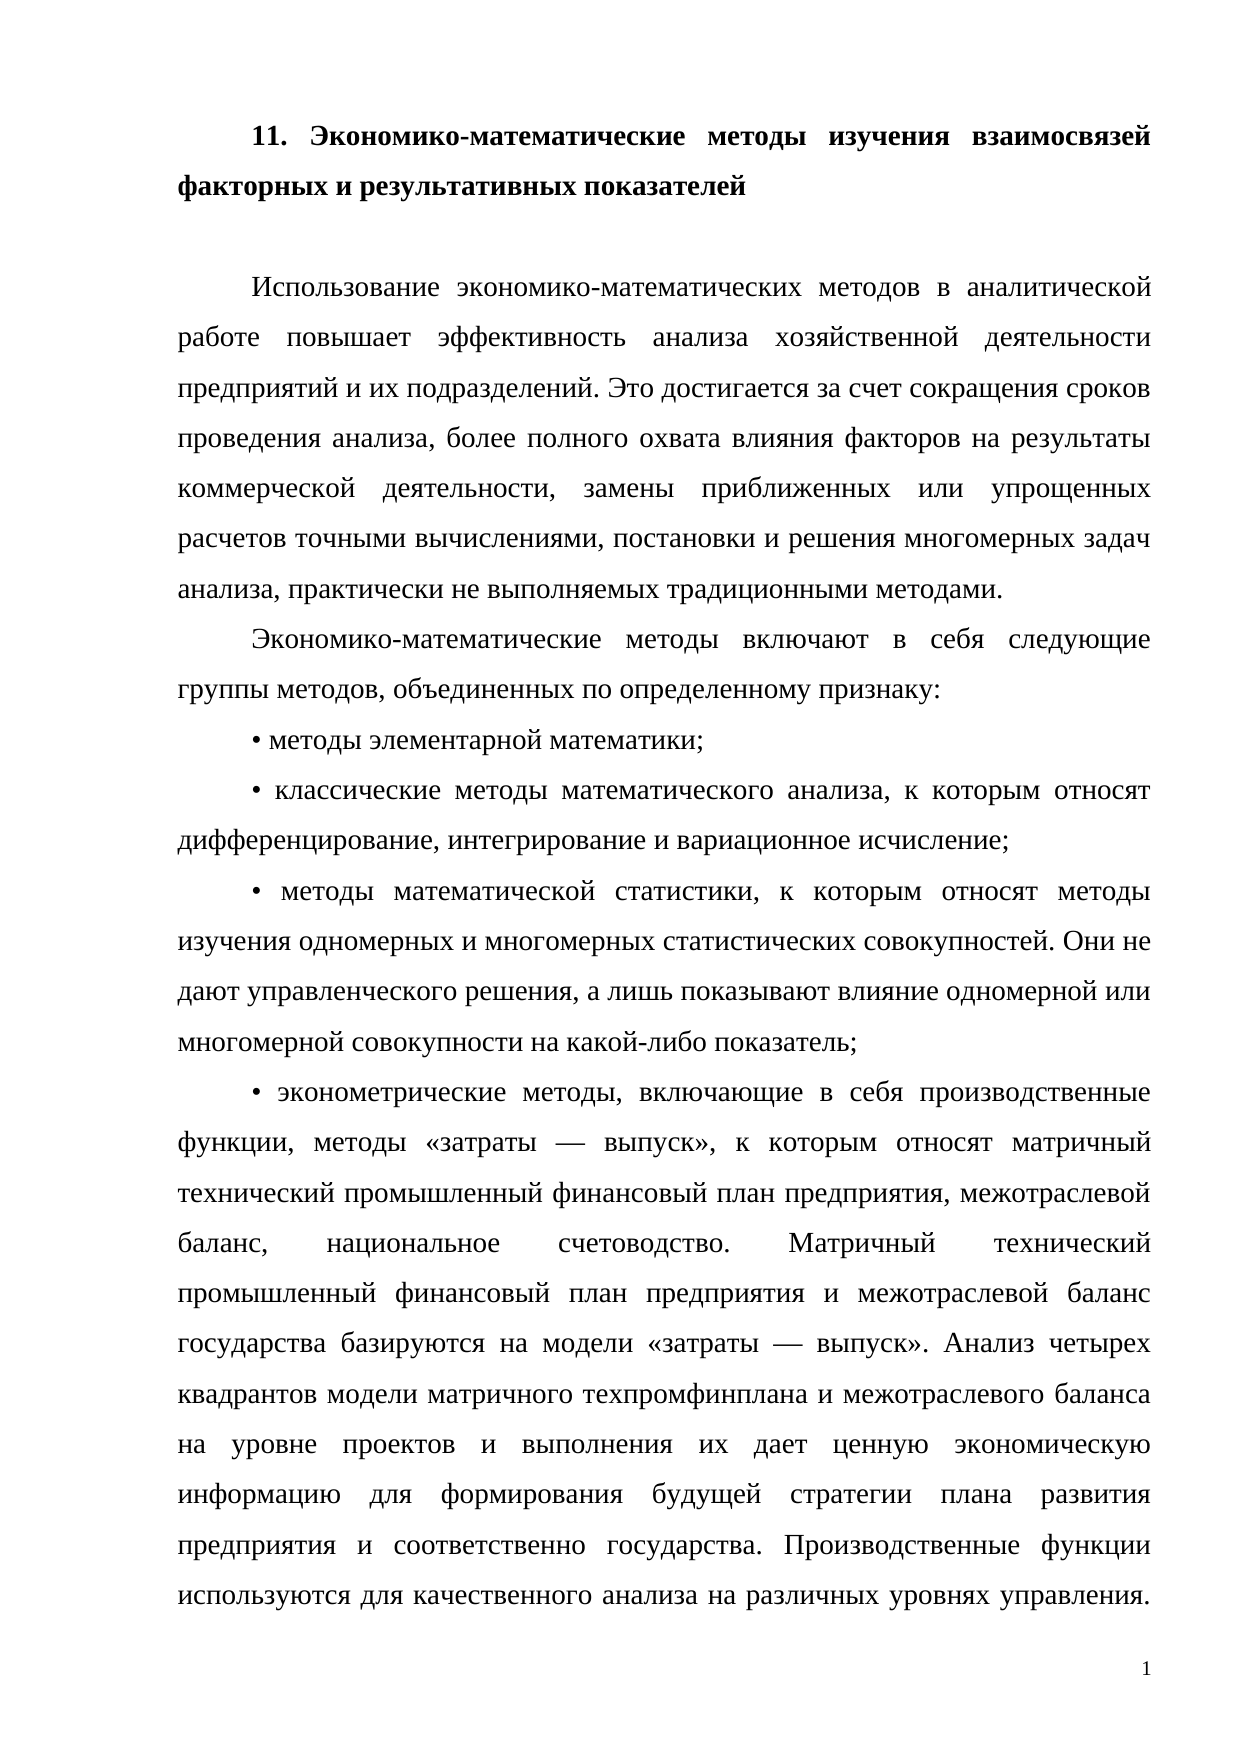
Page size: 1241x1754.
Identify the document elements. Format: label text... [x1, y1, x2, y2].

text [177, 1074, 1152, 1611]
text Экономико-математические методы включают в себя следующие группы методов, объединенных по определенному признаку: [177, 621, 1152, 705]
text • классические методы математического анализа, к которым относят дифференцирование, интегрирование и вариационное исчисление; [177, 772, 1152, 856]
text • методы элементарной математики; [177, 722, 1152, 755]
text Использование экономико-математических методов в аналитической работе повышает эффективность анализа хозяйственной деятельности предприятий и их подразделений. Это достигается за счет сокращения сроков проведения анализа, более полного охвата влияния факторов на результаты коммерческой деятельности, замены приближенных или упрощенных расчетов точными вычислениями, постановки и решения многомерных задач анализа, практически не выполняемых традиционными методами. [177, 269, 1152, 604]
text • методы математической статистики, к которым относят методы изучения одномерных и многомерных статистических совокупностей. Они не дают управленческого решения, а лишь показывают влияние одномерной или многомерной совокупности на какой-либо показатель; [177, 873, 1152, 1057]
text 11. Экономико-математические методы изучения взаимосвязей факторных и результативных показателей [177, 118, 1152, 202]
